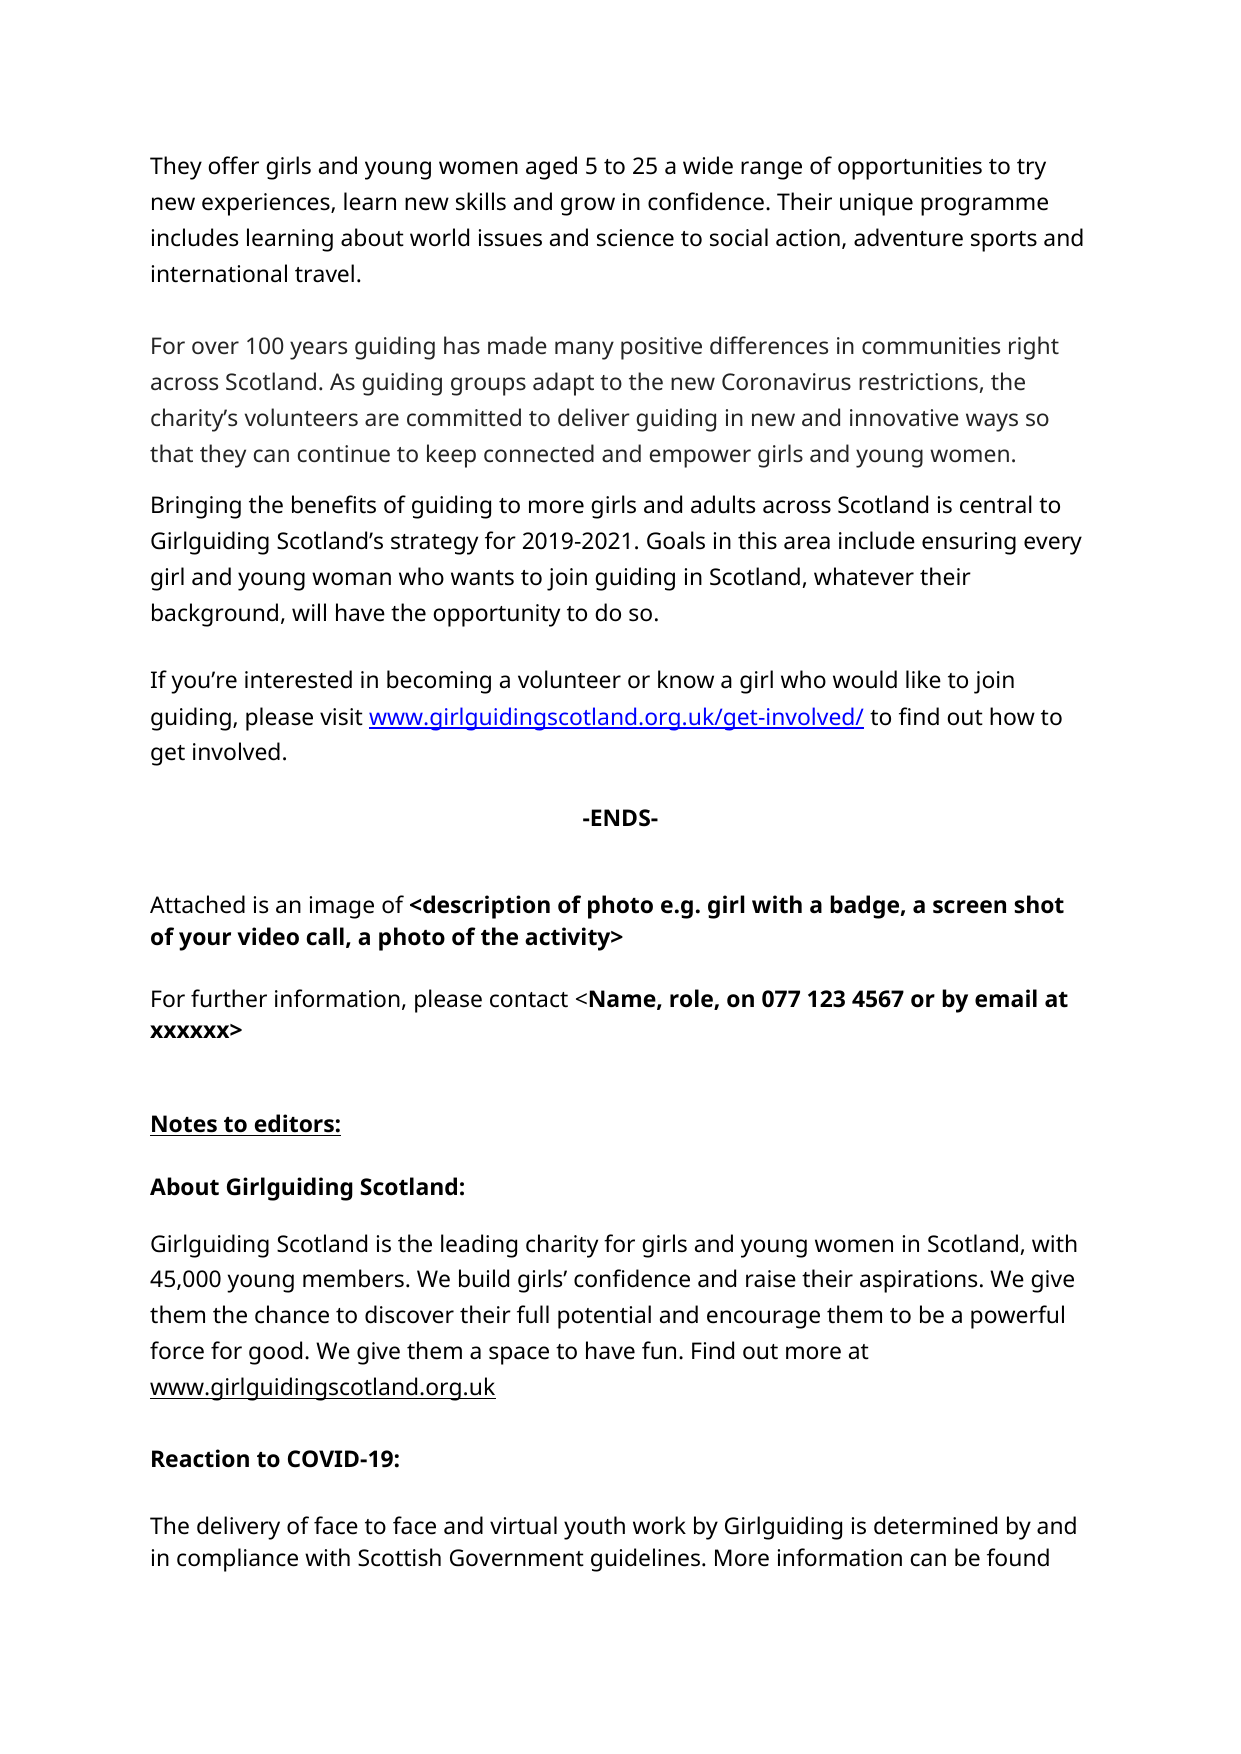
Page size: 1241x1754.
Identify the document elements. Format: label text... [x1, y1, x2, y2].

text If you’re interested in becoming a volunteer or know a girl who would like to join guiding, please visit www.girlguidingscotland.org.uk/get-involved/ to find out how to get involved. [150, 664, 1090, 768]
text About Girlguiding Scotland: [150, 1171, 1090, 1202]
text Bringing the benefits of guiding to more girls and adults across Scotland is central to Girlguiding Scotland’s strategy for 2019-2021. Goals in this area include ensuring every girl and young woman who wants to join guiding in Scotland, whatever their background, will have the opportunity to do so. [150, 489, 1090, 660]
text Attached is an image of <description of photo e.g. girl with a badge, a screen shot of your video call, a photo of the activity> [150, 889, 1090, 952]
text For further information, please contact <Name, role, on 077 123 4567 or by email at xxxxxx> [150, 983, 1090, 1046]
text They offer girls and young women aged 5 to 25 a wide range of opportunities to try new experiences, learn new skills and grow in confidence. Their unique programme includes learning about world issues and science to social action, adventure sports and international travel. [150, 150, 1090, 289]
text -ENDS- [150, 801, 1090, 833]
text Reaction to COVID-19: [150, 1443, 1090, 1474]
text Girlguiding Scotland is the leading charity for girls and young women in Scotland, with 45,000 young members. We build girls’ confidence and raise their aspirations. We give them the chance to discover their full potential and encourage them to be a powerful force for good. We give them a space to have fun. Find out more at www.girlguidingscotland.org.uk [150, 1227, 1090, 1402]
text Notes to editors: [150, 1108, 1090, 1139]
text For over 100 years guiding has made many positive differences in communities right across Scotland. As guiding groups adapt to the new Coronavirus restrictions, the charity’s volunteers are committed to deliver guiding in new and innovative ways so that they can continue to keep connected and empower girls and young women. [150, 330, 1090, 469]
